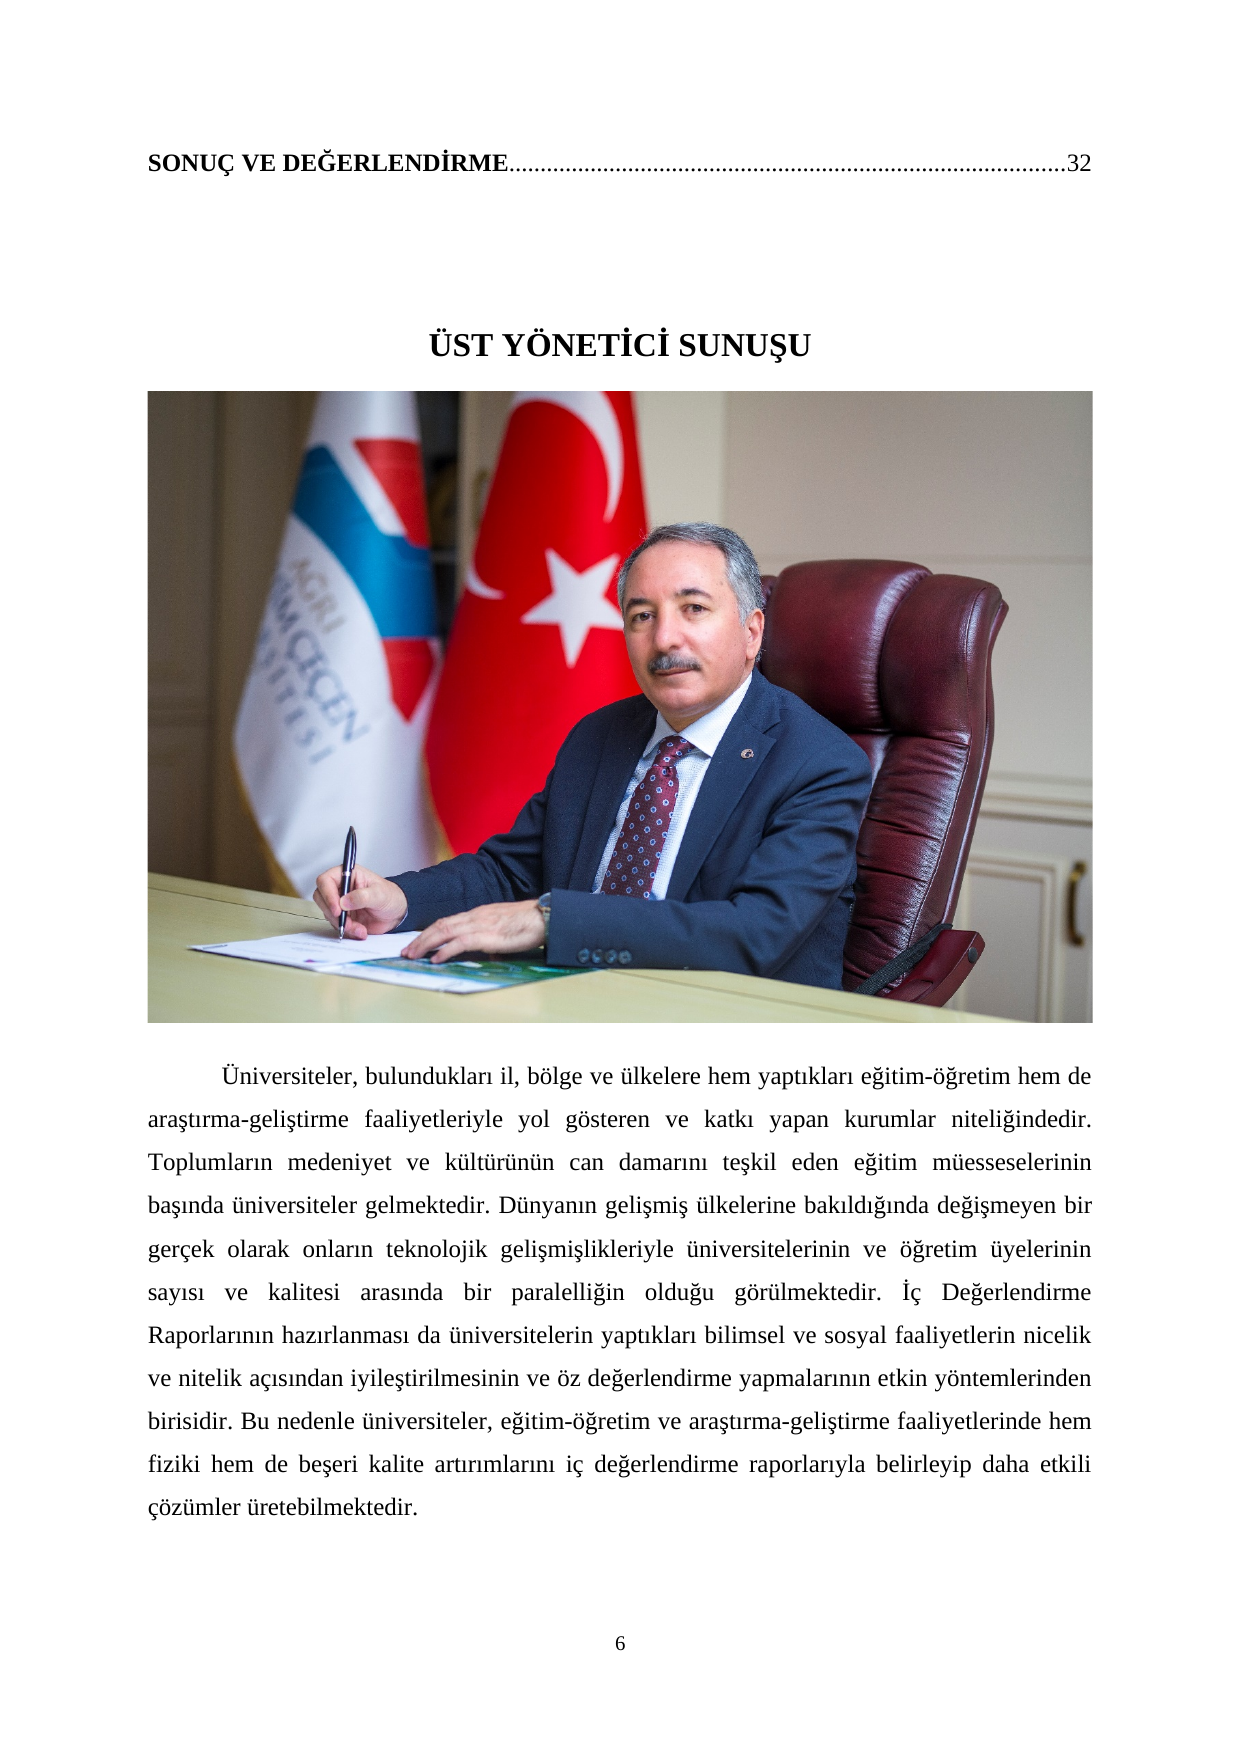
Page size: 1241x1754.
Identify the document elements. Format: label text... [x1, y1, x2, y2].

text Üniversiteler, bulundukları il, bölge ve ülkelere hem yaptıkları eğitim-öğretim hem de araştırma-geliştirme faaliyetleriyle yol gösteren ve katkı yapan kurumlar niteliğindedir. Toplumların medeniyet ve kültürünün can damarını teşkil eden eğitim müesseselerinin başında üniversiteler gelmektedir. Dünyanın gelişmiş ülkelerine bakıldığında değişmeyen bir gerçek olarak onların teknolojik gelişmişlikleriyle üniversitelerinin ve öğretim üyelerinin sayısı ve kalitesi arasında bir paralelliğin olduğu görülmektedir. İç Değerlendirme Raporlarının hazırlanması da üniversitelerin yaptıkları bilimsel ve sosyal faaliyetlerin nicelik ve nitelik açısından iyileştirilmesinin ve öz değerlendirme yapmalarının etkin yöntemlerinden birisidir. Bu nedenle üniversiteler, eğitim-öğretim ve araştırma-geliştirme faaliyetlerinde hem fiziki hem de beşeri kalite artırımlarını iç değerlendirme raporlarıyla belirleyip daha etkili çözümler üretebilmektedir. [148, 1061, 1093, 1521]
picture [147, 391, 1093, 1023]
subtitle ÜST YÖNETİCİ SUNUŞU [148, 325, 1093, 364]
